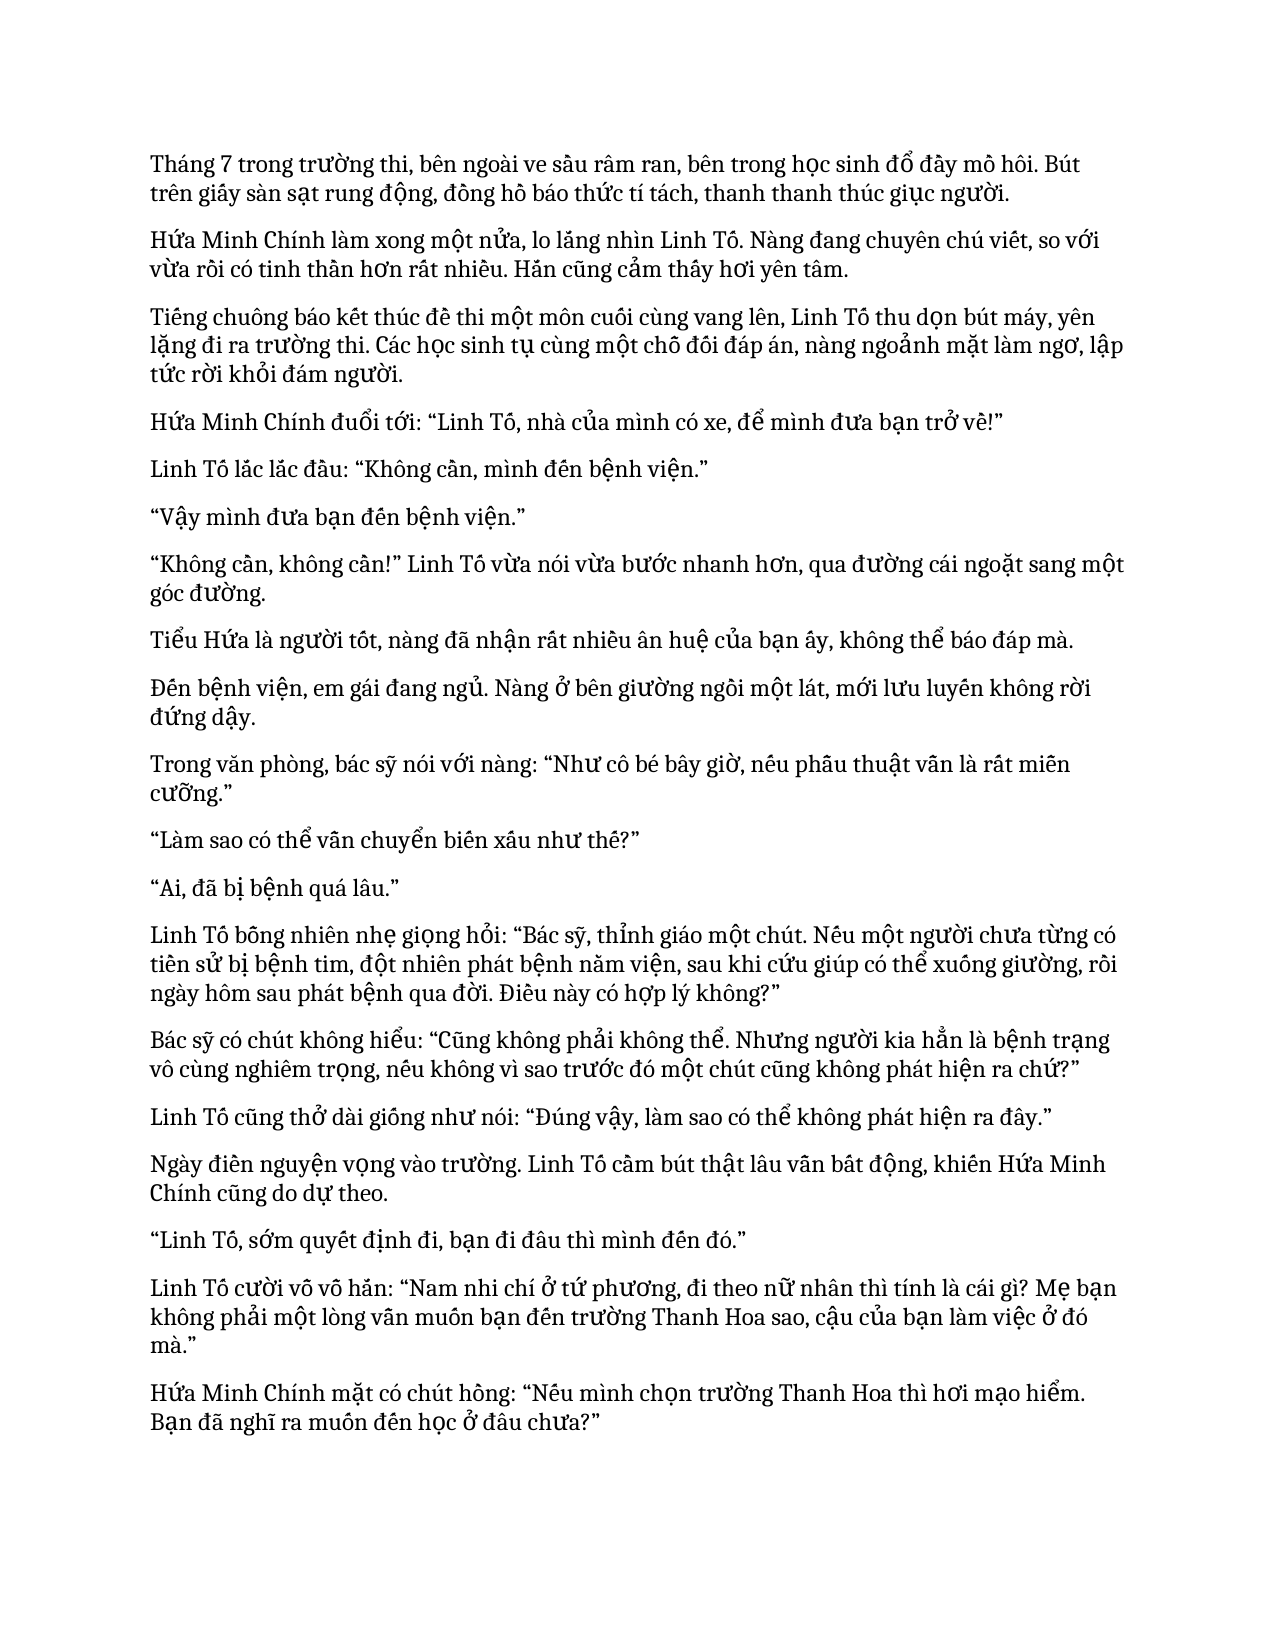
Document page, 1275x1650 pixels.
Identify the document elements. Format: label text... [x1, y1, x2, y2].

text Đến bệnh viện, em gái đang ngủ. Nàng ở bên giường ngồi một lát, mới lưu luyến không rời đứng dậy. [150, 674, 1125, 731]
text Hứa Minh Chính làm xong một nửa, lo lắng nhìn Linh Tố. Nàng đang chuyên chú viết, so với vừa rồi có tinh thần hơn rất nhiều. Hắn cũng cảm thấy hơi yên tâm. [150, 226, 1125, 284]
text “Linh Tố, sớm quyết định đi, bạn đi đâu thì mình đến đó.” [150, 1226, 1125, 1255]
text Linh Tố lắc lắc đầu: “Không cần, mình đến bệnh viện.” [150, 455, 1125, 484]
text Linh Tố bỗng nhiên nhẹ giọng hỏi: “Bác sỹ, thỉnh giáo một chút. Nếu một người chưa từng có tiền sử bị bệnh tim, đột nhiên phát bệnh nằm viện, sau khi cứu giúp có thể xuống giường, rồi ngày hôm sau phát bệnh qua đời. Điều này có hợp lý không?” [150, 921, 1125, 1007]
text Trong văn phòng, bác sỹ nói với nàng: “Như cô bé bây giờ, nếu phẫu thuật vẫn là rất miễn cưỡng.” [150, 750, 1125, 807]
text “Vậy mình đưa bạn đến bệnh viện.” [150, 502, 1125, 531]
text Tiểu Hứa là người tốt, nàng đã nhận rất nhiều ân huệ của bạn ấy, không thể báo đáp mà. [150, 626, 1125, 655]
text Hứa Minh Chính mặt có chút hồng: “Nếu mình chọn trường Thanh Hoa thì hơi mạo hiểm. Bạn đã nghĩ ra muốn đến học ở đâu chưa?” [150, 1379, 1125, 1436]
text Linh Tố cười vỗ vỗ hắn: “Nam nhi chí ở tứ phương, đi theo nữ nhân thì tính là cái gì? Mẹ bạn không phải một lòng vẫn muốn bạn đến trường Thanh Hoa sao, cậu của bạn làm việc ở đó mà.” [150, 1274, 1125, 1360]
text Linh Tố cũng thở dài giống như nói: “Đúng vậy, làm sao có thể không phát hiện ra đây.” [150, 1102, 1125, 1131]
text “Không cần, không cần!” Linh Tố vừa nói vừa bước nhanh hơn, qua đường cái ngoặt sang một góc đường. [150, 550, 1125, 607]
text Ngày điền nguyện vọng vào trường. Linh Tố cầm bút thật lâu vẫn bất động, khiến Hứa Minh Chính cũng do dự theo. [150, 1150, 1125, 1207]
text “Làm sao có thể vẫn chuyển biến xấu như thế?” [150, 826, 1125, 855]
text Tháng 7 trong trường thi, bên ngoài ve sầu râm ran, bên trong học sinh đổ đầy mồ hôi. Bút trên giấy sàn sạt rung động, đồng hồ báo thức tí tách, thanh thanh thúc giục người. [150, 150, 1125, 207]
text Hứa Minh Chính đuổi tới: “Linh Tố, nhà của mình có xe, để mình đưa bạn trở về!” [150, 407, 1125, 436]
text “Ai, đã bị bệnh quá lâu.” [150, 874, 1125, 902]
text Tiếng chuông báo kết thúc đề thi một môn cuối cùng vang lên, Linh Tố thu dọn bút máy, yên lặng đi ra trường thi. Các học sinh tụ cùng một chỗ đối đáp án, nàng ngoảnh mặt làm ngơ, lập tức rời khỏi đám người. [150, 302, 1125, 389]
text Bác sỹ có chút không hiểu: “Cũng không phải không thể. Nhưng người kia hẳn là bệnh trạng vô cùng nghiêm trọng, nếu không vì sao trước đó một chút cũng không phát hiện ra chứ?” [150, 1026, 1125, 1084]
